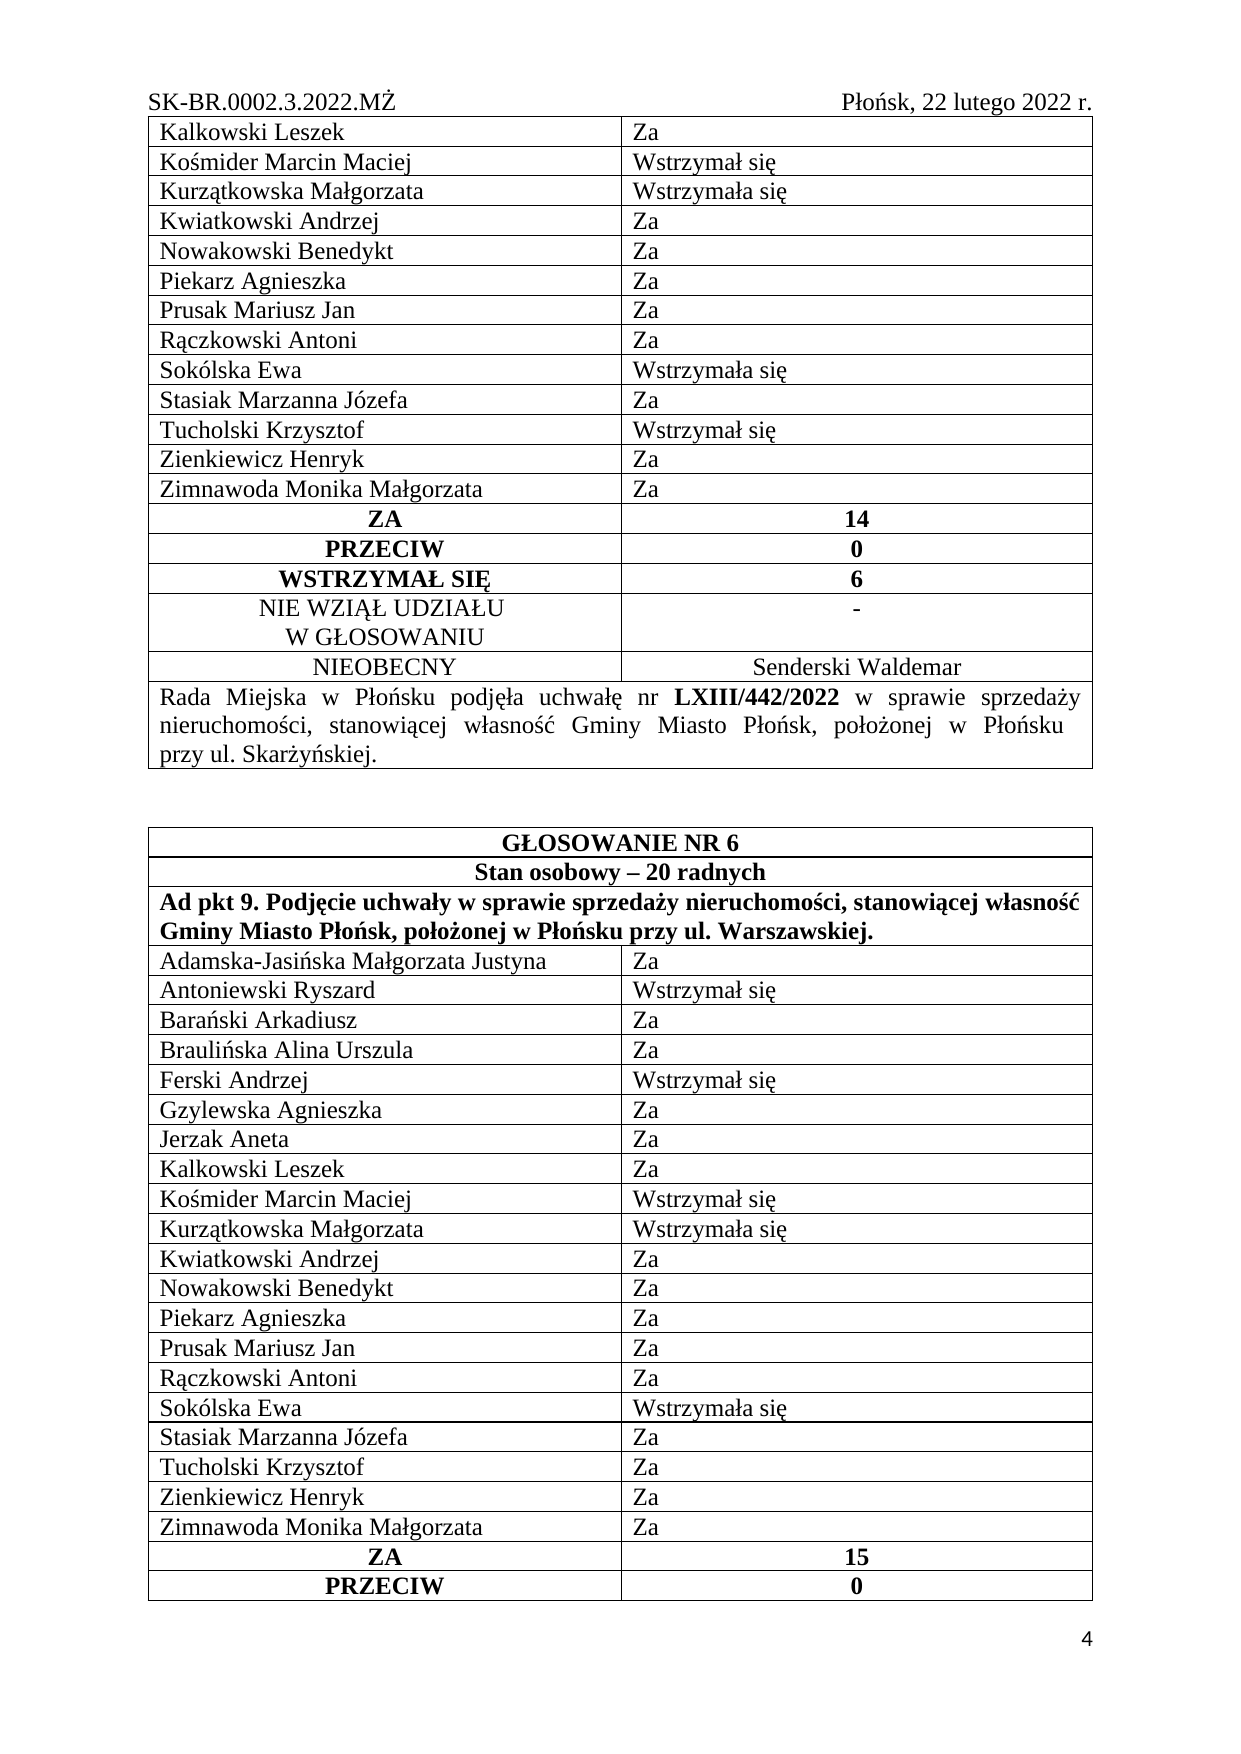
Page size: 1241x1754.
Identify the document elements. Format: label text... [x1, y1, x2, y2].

table_cell Wstrzymała się [622, 355, 1092, 384]
table_cell Za [622, 1035, 1092, 1064]
table_cell Kurzątkowska Małgorzata [149, 1214, 621, 1243]
table_cell Nowakowski Benedykt [149, 1274, 621, 1302]
table_cell Sokólska Ewa [149, 1393, 621, 1421]
table_cell Adamska-Jasińska Małgorzata Justyna [149, 946, 621, 974]
table_cell Za [622, 117, 1092, 146]
table_cell Stasiak Marzanna Józefa [149, 1423, 621, 1451]
table_cell Tucholski Krzysztof [149, 415, 621, 443]
table_cell Kośmider Marcin Maciej [149, 1184, 621, 1213]
table_cell Za [622, 1363, 1092, 1392]
table_cell Zienkiewicz Henryk [149, 445, 621, 473]
table_cell Za [622, 1095, 1092, 1123]
table_cell Za [622, 946, 1092, 974]
table_cell Braulińska Alina Urszula [149, 1035, 621, 1064]
table_cell Piekarz Agnieszka [149, 1303, 621, 1332]
table_cell - [622, 594, 1092, 651]
table_cell Za [622, 1512, 1092, 1541]
table_cell Za [622, 1005, 1092, 1034]
table_cell Za [622, 1333, 1092, 1362]
table_cell Rączkowski Antoni [149, 325, 621, 354]
table_cell Za [622, 1452, 1092, 1481]
table_cell Za [622, 1125, 1092, 1153]
table_cell Kalkowski Leszek [149, 1154, 621, 1183]
table_cell WSTRZYMAŁ SIĘ [149, 564, 621, 592]
table_cell Kurzątkowska Małgorzata [149, 176, 621, 205]
table_cell Rada Miejska w Płońsku podjęła uchwałę nr LXIII/442/2022 w sprawie sprzedaży nieruchomości, stanowiącej własność Gminy Miasto Płońsk, położonej w Płońsku przy ul. Skarżyńskiej. [149, 682, 1092, 768]
table_cell Barański Arkadiusz [149, 1005, 621, 1034]
table_cell Wstrzymała się [622, 1393, 1092, 1421]
table_cell Wstrzymała się [622, 176, 1092, 205]
table_cell Tucholski Krzysztof [149, 1452, 621, 1481]
table_cell Sokólska Ewa [149, 355, 621, 384]
table_cell Za [622, 1154, 1092, 1183]
table_cell ZA [149, 504, 621, 533]
table_cell 6 [622, 564, 1092, 592]
table_cell Ad pkt 9. Podjęcie uchwały w sprawie sprzedaży nieruchomości, stanowiącej własność Gminy Miasto Płońsk, położonej w Płońsku przy ul. Warszawskiej. [149, 887, 1092, 945]
table_cell Zimnawoda Monika Małgorzata [149, 1512, 621, 1541]
table_cell Za [622, 266, 1092, 294]
table_cell 0 [622, 534, 1092, 563]
table_cell PRZECIW [149, 1571, 621, 1600]
table_cell NIE WZIĄŁ UDZIAŁU W GŁOSOWANIU [149, 594, 621, 651]
table_cell 14 [622, 504, 1092, 533]
table_cell 15 [622, 1542, 1092, 1570]
table_cell Prusak Mariusz Jan [149, 296, 621, 324]
table_cell Za [622, 1303, 1092, 1332]
table_cell Wstrzymała się [622, 1214, 1092, 1243]
table_cell Rączkowski Antoni [149, 1363, 621, 1392]
table_cell Za [622, 385, 1092, 414]
table_cell Jerzak Aneta [149, 1125, 621, 1153]
table_cell Wstrzymał się [622, 1184, 1092, 1213]
table_cell Kwiatkowski Andrzej [149, 206, 621, 235]
table_cell Za [622, 206, 1092, 235]
table_cell Za [622, 1274, 1092, 1302]
table_cell ZA [149, 1542, 621, 1570]
table_cell 0 [622, 1571, 1092, 1600]
table_cell Kalkowski Leszek [149, 117, 621, 146]
table_cell Za [622, 445, 1092, 473]
table_cell Za [622, 236, 1092, 265]
table_cell Ferski Andrzej [149, 1065, 621, 1094]
table_header GŁOSOWANIE NR 6 [149, 828, 1092, 856]
table_cell Zienkiewicz Henryk [149, 1482, 621, 1511]
table_cell Wstrzymał się [622, 1065, 1092, 1094]
table_cell PRZECIW [149, 534, 621, 563]
table_cell NIEOBECNY [149, 652, 621, 681]
table_cell Za [622, 474, 1092, 503]
table_cell Piekarz Agnieszka [149, 266, 621, 294]
table_cell Prusak Mariusz Jan [149, 1333, 621, 1362]
table_cell Za [622, 296, 1092, 324]
table_cell Wstrzymał się [622, 147, 1092, 175]
table_cell Kwiatkowski Andrzej [149, 1244, 621, 1272]
table_cell Zimnawoda Monika Małgorzata [149, 474, 621, 503]
table_cell Antoniewski Ryszard [149, 976, 621, 1004]
table_cell Kośmider Marcin Maciej [149, 147, 621, 175]
table_cell Za [622, 1482, 1092, 1511]
table_cell Senderski Waldemar [622, 652, 1092, 681]
table_cell Gzylewska Agnieszka [149, 1095, 621, 1123]
table_cell Za [622, 325, 1092, 354]
table_cell Stan osobowy – 20 radnych [149, 858, 1092, 886]
table_cell Stasiak Marzanna Józefa [149, 385, 621, 414]
table_cell Za [622, 1423, 1092, 1451]
table_cell Wstrzymał się [622, 415, 1092, 443]
table_cell Za [622, 1244, 1092, 1272]
table_cell Nowakowski Benedykt [149, 236, 621, 265]
table_cell Wstrzymał się [622, 976, 1092, 1004]
